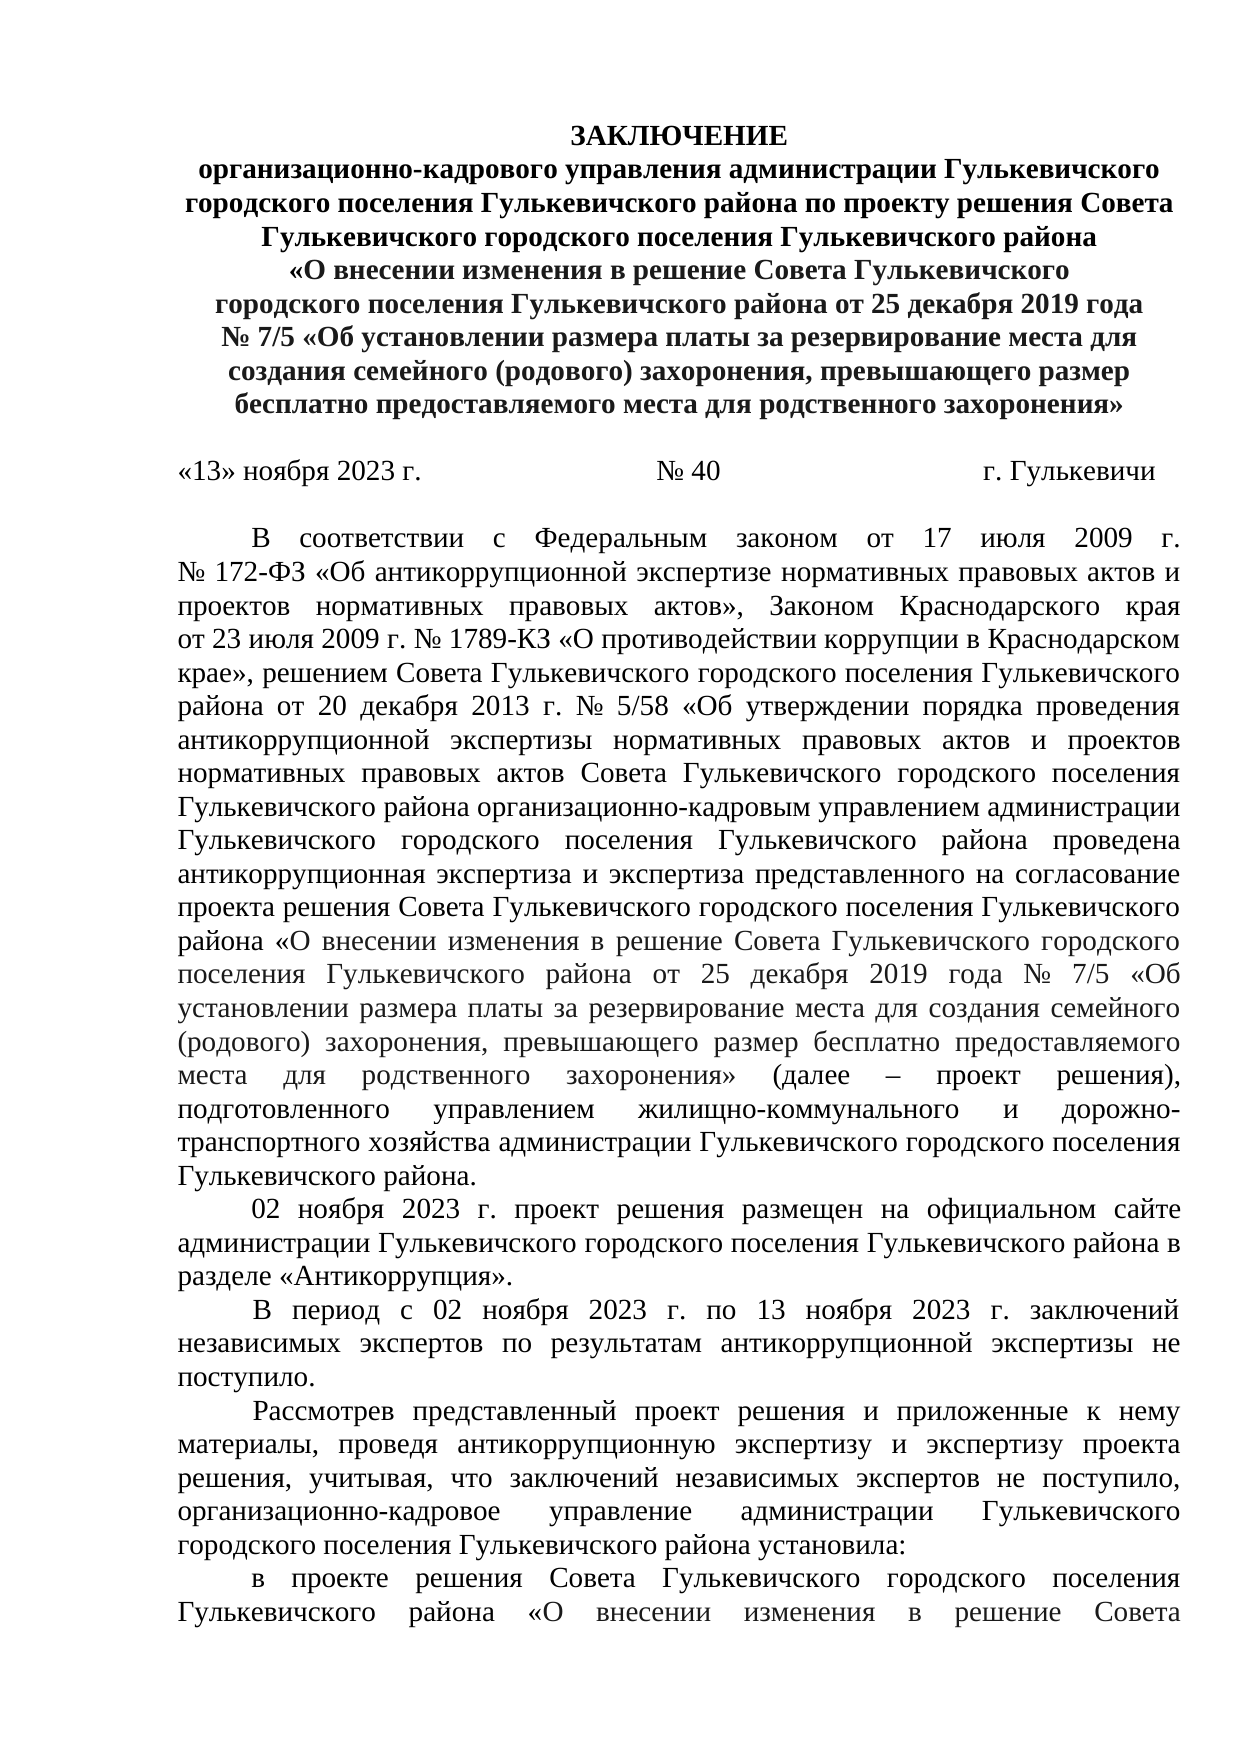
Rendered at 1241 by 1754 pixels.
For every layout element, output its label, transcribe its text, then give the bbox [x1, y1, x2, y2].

text 02 ноября 2023 г. проект решения размещен на официальном сайте администрации Гулькевичского городского поселения Гулькевичского района в разделе «Антикоррупция». [177, 1191, 1182, 1292]
text «О внесении изменения в решение Совета Гулькевичского [177, 252, 1181, 286]
text «13» ноября 2023 г. № 40 г. Гулькевичи [177, 453, 1181, 487]
text ЗАКЛЮЧЕНИЕ [177, 118, 1181, 152]
text Рассмотрев представленный проект решения и приложенные к нему материалы, проведя антикоррупционную экспертизу и экспертизу проекта решения, учитывая, что заключений независимых экспертов не поступило, организационно-кадровое управление администрации Гулькевичского городского поселения Гулькевичского района установила: [177, 1393, 1181, 1560]
text В период с 02 ноября 2023 г. по 13 ноября 2023 г. заключений независимых экспертов по результатам антикоррупционной экспертизы не поступило. [177, 1292, 1181, 1393]
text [177, 1560, 1181, 1627]
text городского поселения Гулькевичского района от 25 декабря 2019 года № 7/5 «Об установлении размера платы за резервирование места для создания семейного (родового) захоронения, превышающего размер бесплатно предоставляемого места для родственного захоронения» [177, 286, 1181, 420]
text В соответствии с Федеральным законом от 17 июля 2009 г. № 172-ФЗ «Об антикоррупционной экспертизе нормативных правовых актов и проектов нормативных правовых актов», Законом Краснодарского края от 23 июля 2009 г. № 1789-КЗ «О противодействии коррупции в Краснодарском крае», решением Совета Гулькевичского городского поселения Гулькевичского района от 20 декабря 2013 г. № 5/58 «Об утверждении порядка проведения антикоррупционной экспертизы нормативных правовых актов и проектов нормативных правовых актов Совета Гулькевичского городского поселения Гулькевичского района организационно-кадровым управлением администрации Гулькевичского городского поселения Гулькевичского района проведена антикоррупционная экспертиза и экспертиза представленного на согласование проекта решения Совета Гулькевичского городского поселения Гулькевичского района «О внесении изменения в решение Совета Гулькевичского городского поселения Гулькевичского района от 25 декабря 2019 года № 7/5 «Об установлении размера платы за резервирование места для создания семейного (родового) захоронения, превышающего размер бесплатно предоставляемого места для родственного захоронения» (далее – проект решения), подготовленного управлением жилищно-коммунального и дорожно-транспортного хозяйства администрации Гулькевичского городского поселения Гулькевичского района. [177, 521, 1181, 1124]
text организационно-кадрового управления администрации Гулькевичского городского поселения Гулькевичского района по проекту решения Совета Гулькевичского городского поселения Гулькевичского района [177, 152, 1181, 252]
